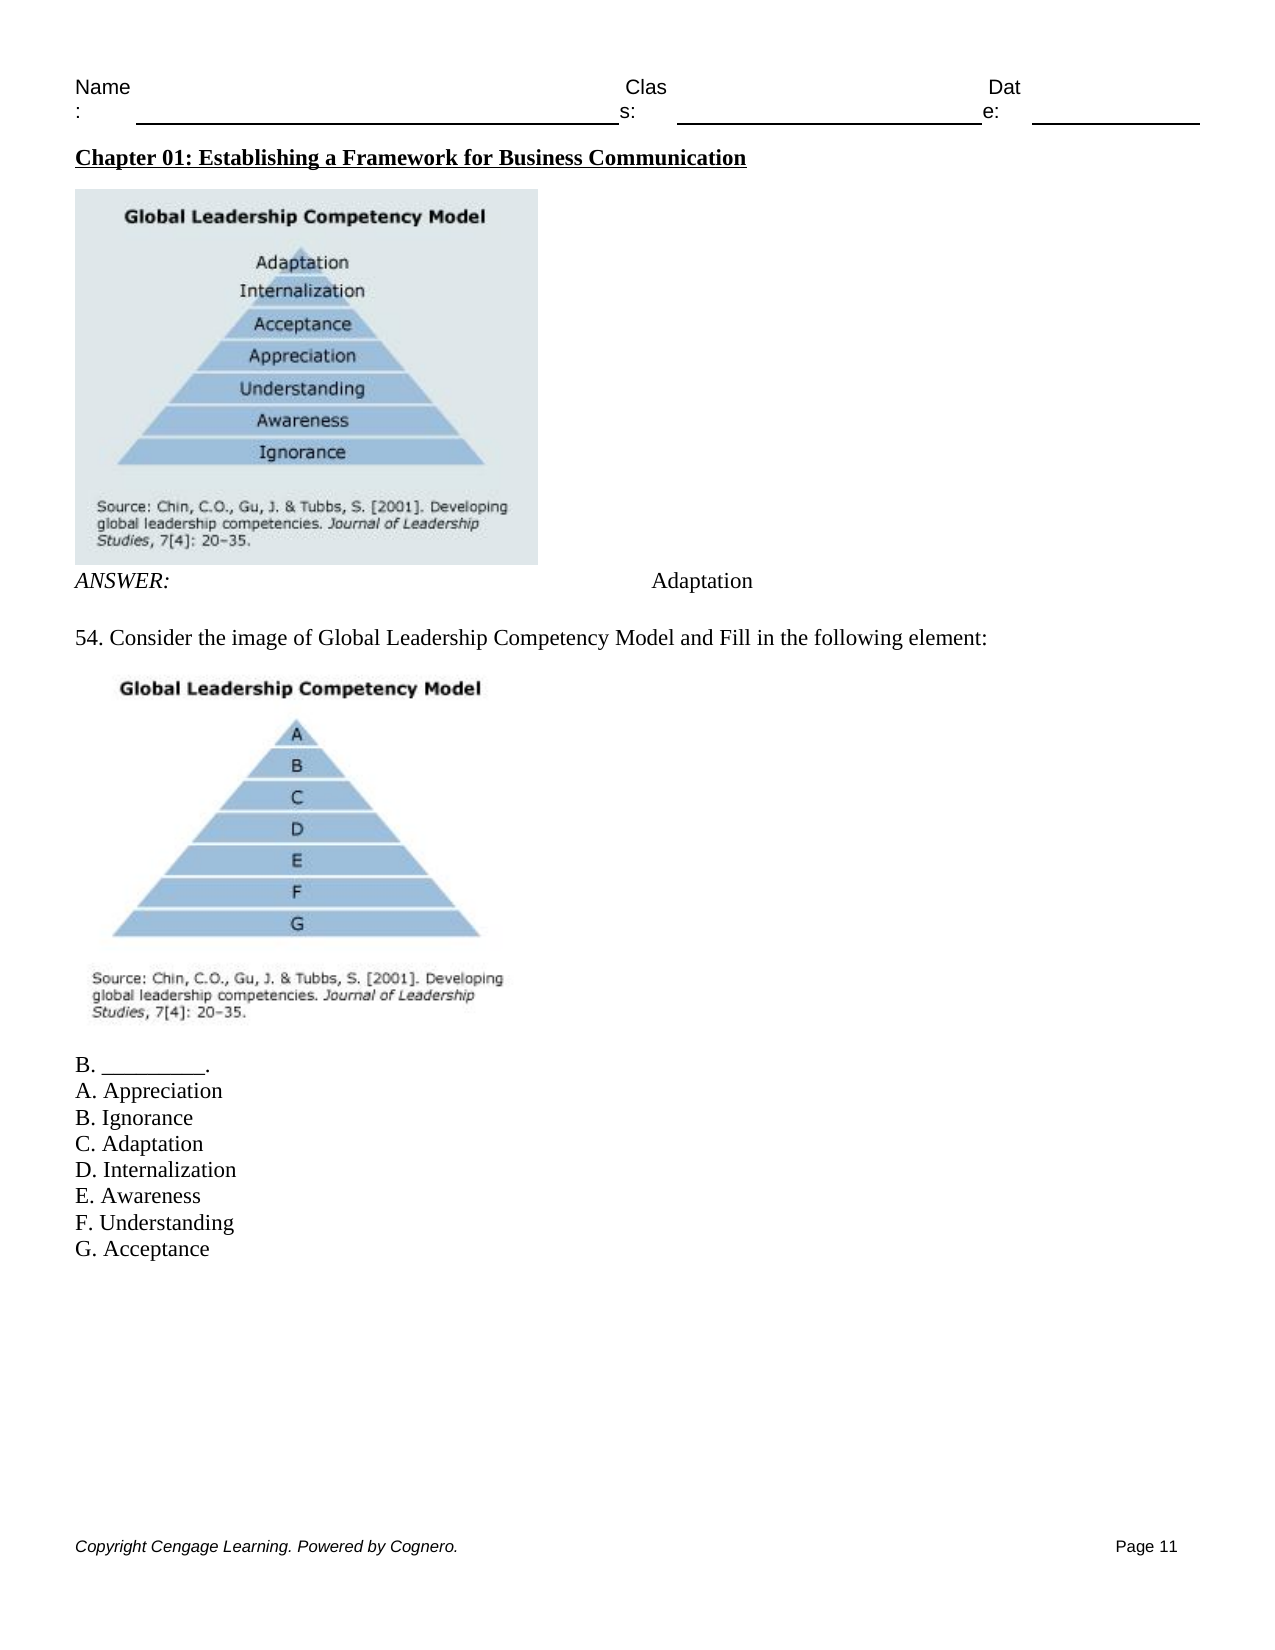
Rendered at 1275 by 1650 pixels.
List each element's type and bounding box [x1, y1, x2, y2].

table_header [75, 189, 1200, 597]
table_header [75, 624, 1200, 1262]
picture [75, 650, 521, 1046]
picture [75, 189, 538, 565]
